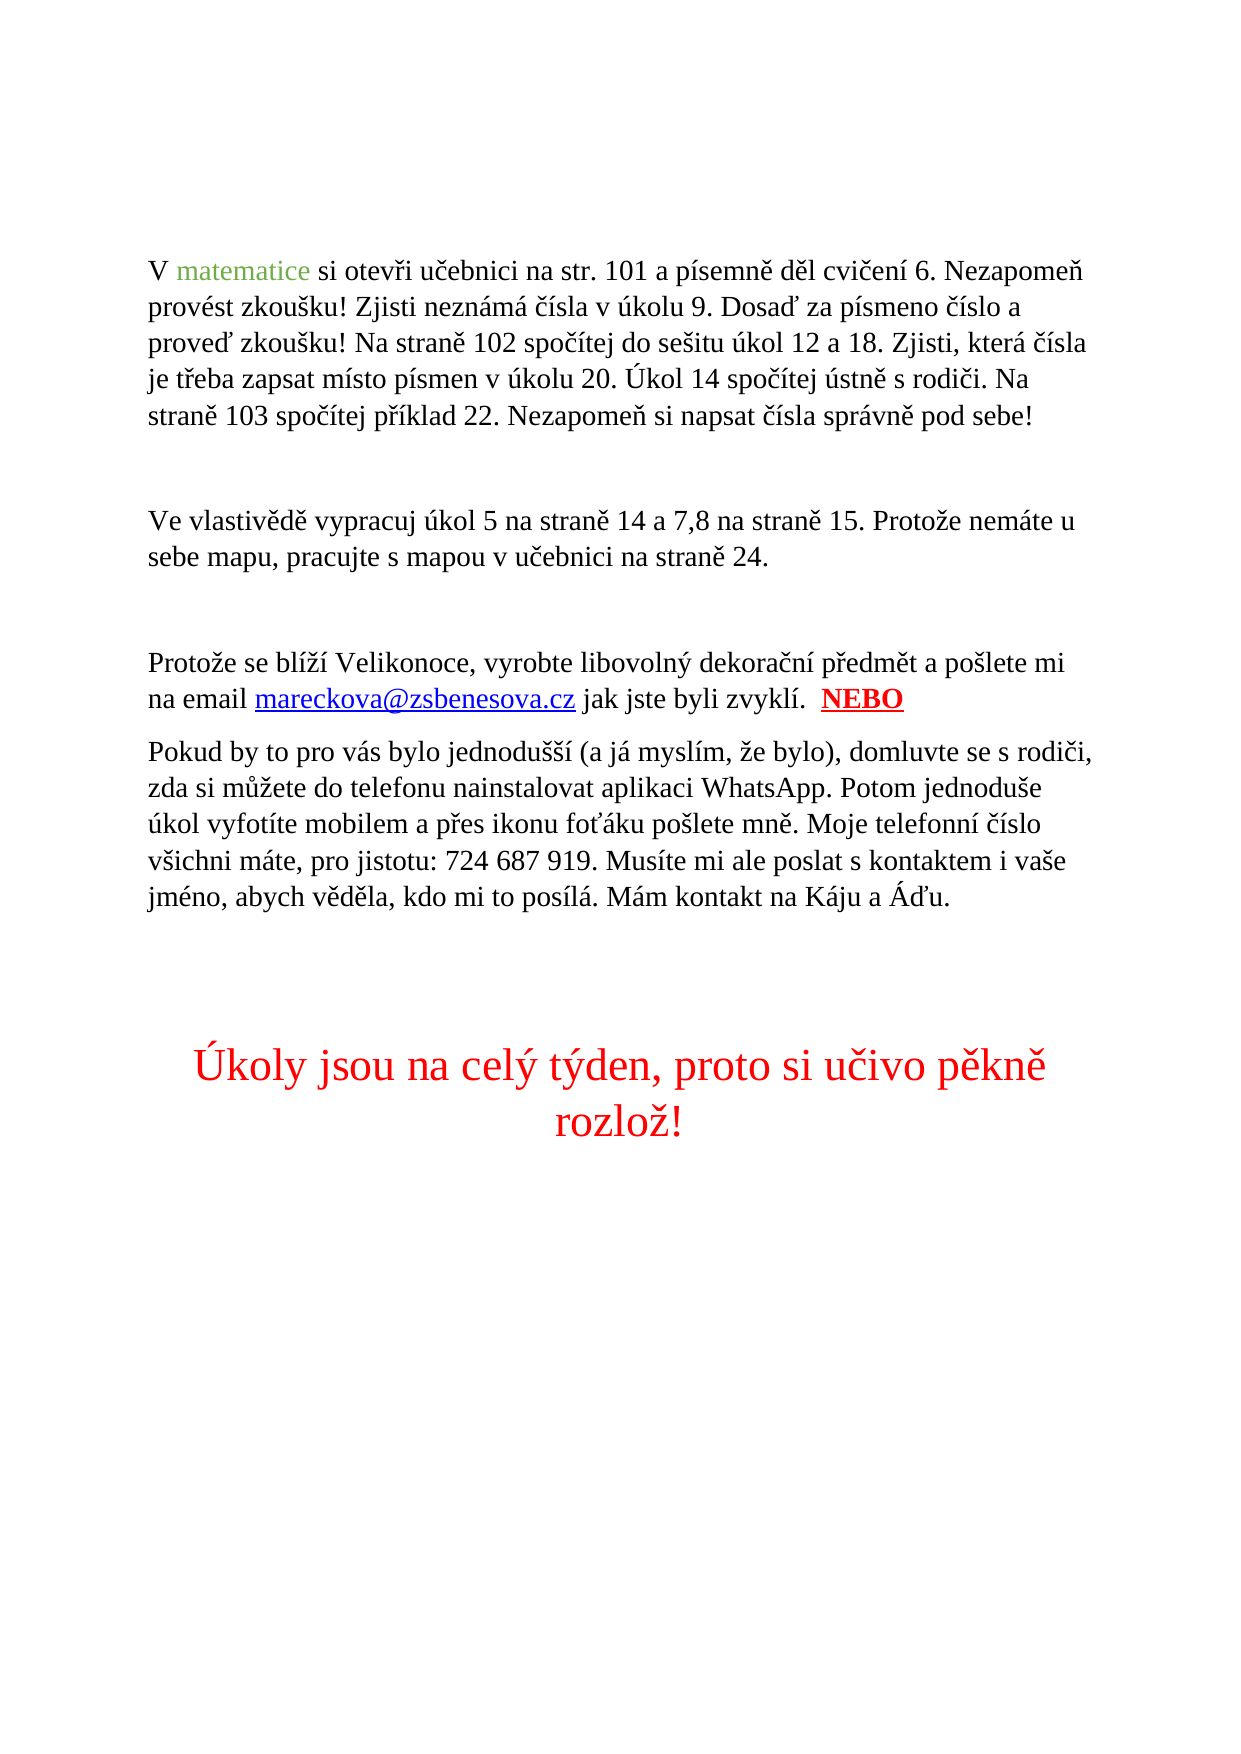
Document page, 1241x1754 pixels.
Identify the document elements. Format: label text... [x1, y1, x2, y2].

text Protože se blíží Velikonoce, vyrobte libovolný dekorační předmět a pošlete mi na email mareckova@zsbenesova.cz jak jste byli zvyklí. NEBO [148, 645, 1093, 715]
text Úkoly jsou na celý týden, proto si učivo pěkně rozlož! [148, 1037, 1093, 1147]
text Pokud by to pro vás bylo jednodušší (a já myslím, že bylo), domluvte se s rodiči, zda si můžete do telefonu nainstalovat aplikaci WhatsApp. Potom jednoduše úkol vyfotíte mobilem a přes ikonu foťáku pošlete mně. Moje telefonní číslo všichni máte, pro jistotu: 724 687 919. Musíte mi ale poslat s kontaktem i vaše jméno, abych věděla, kdo mi to posílá. Mám kontakt na Káju a Áďu. [148, 734, 1093, 912]
text V matematice si otevři učebnici na str. 101 a písemně děl cvičení 6. Nezapomeň provést zkoušku! Zjisti neznámá čísla v úkolu 9. Dosaď za písmeno číslo a proveď zkoušku! Na straně 102 spočítej do sešitu úkol 12 a 18. Zjisti, která čísla je třeba zapsat místo písmen v úkolu 20. Úkol 14 spočítej ústně s rodiči. Na straně 103 spočítej příklad 22. Nezapomeň si napsat čísla správně pod sebe! [148, 253, 1093, 431]
text Ve vlastivědě vypracuj úkol 5 na straně 14 a 7,8 na straně 15. Protože nemáte u sebe mapu, pracujte s mapou v učebnici na straně 24. [148, 503, 1093, 573]
